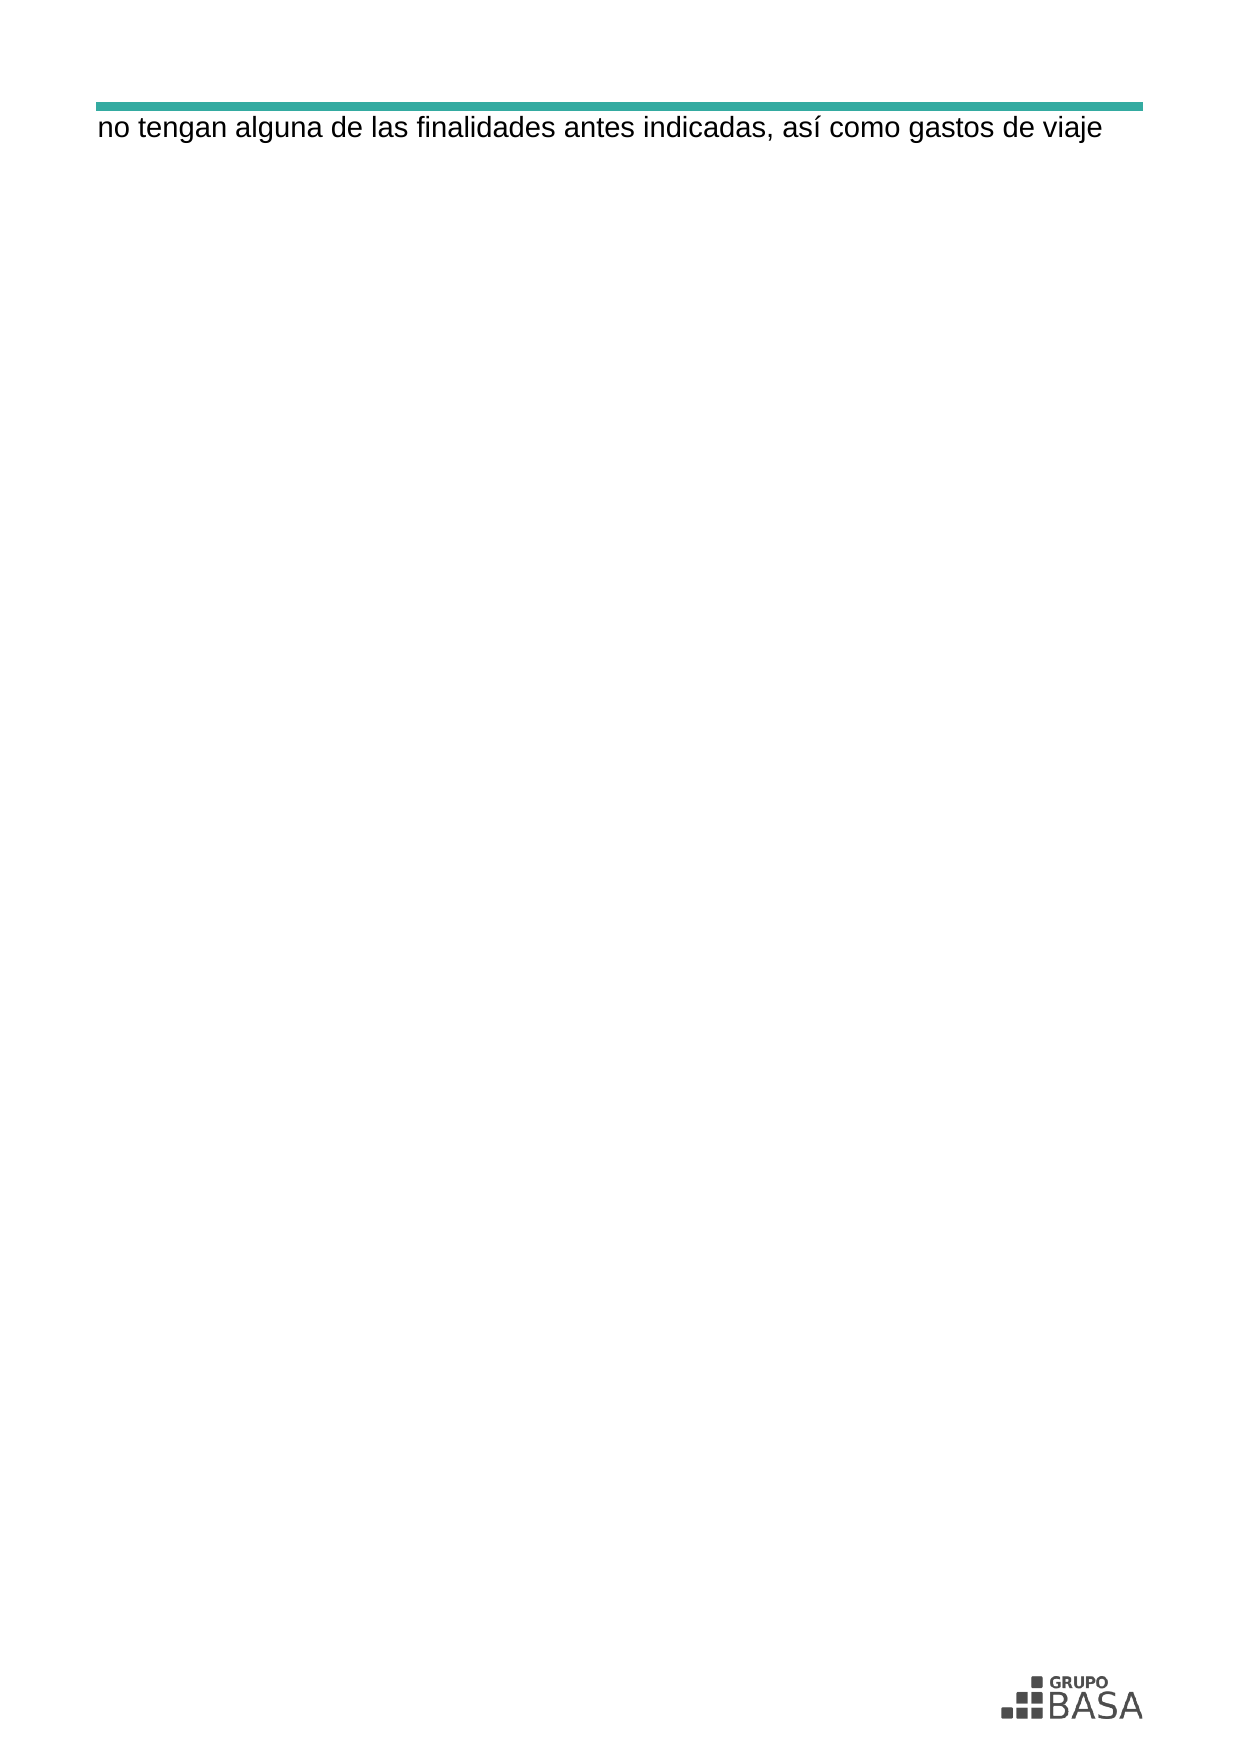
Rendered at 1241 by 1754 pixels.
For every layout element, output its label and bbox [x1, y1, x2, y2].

picture [1001, 1676, 1143, 1719]
text [97, 110, 1143, 144]
